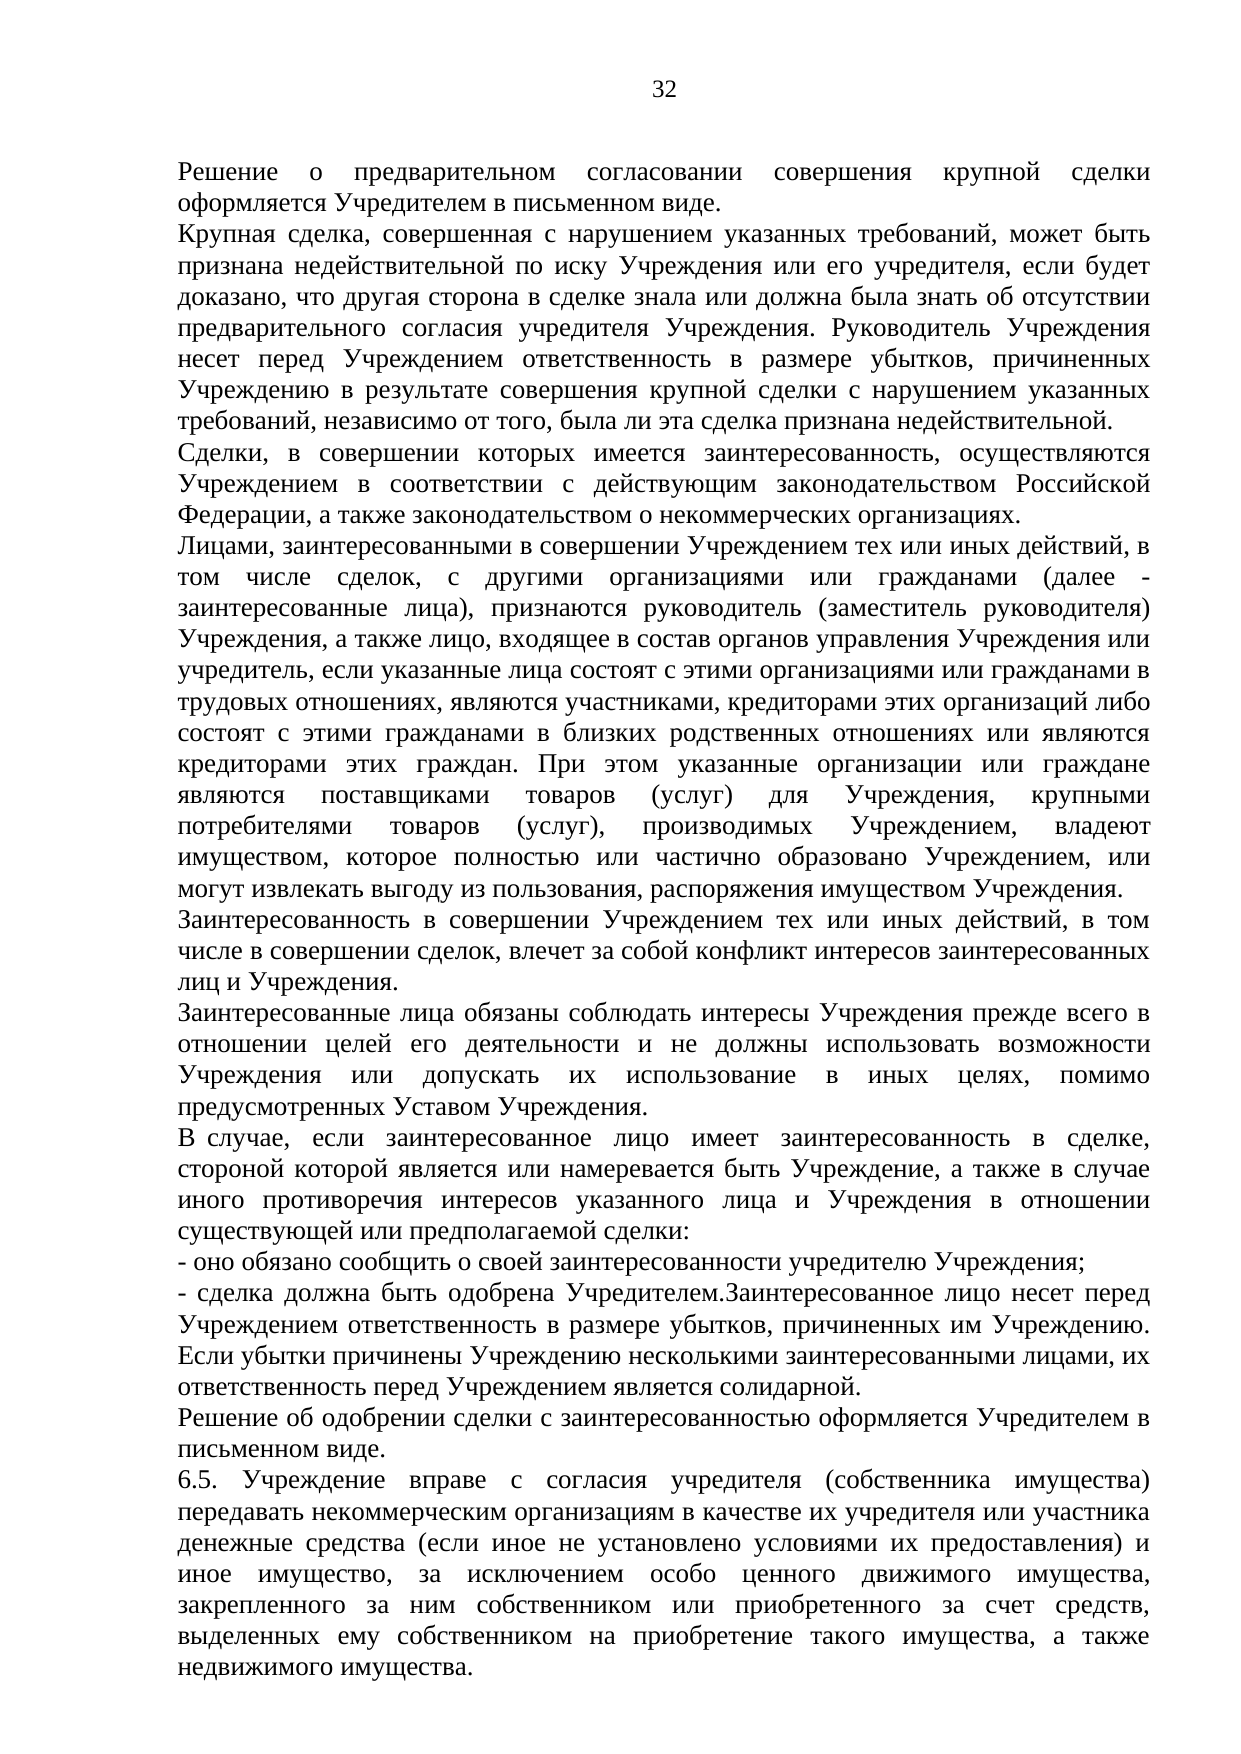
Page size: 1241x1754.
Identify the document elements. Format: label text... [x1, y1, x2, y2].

text Сделки, в совершении которых имеется заинтересованность, осуществляются Учреждением в соответствии с действующим законодательством Российской Федерации, а также законодательством о некоммерческих организациях. [177, 436, 1152, 529]
list случае, если заинтересованное лицо имеет заинтересованность в сделке, стороной которой является или намеревается быть Учреждение, а также в случае иного противоречия интересов указанного лица и Учреждения в отношении существующей или предполагаемой сделки: [177, 1121, 1152, 1245]
text - оно обязано сообщить о своей заинтересованности учредителю Учреждения; [177, 1245, 1152, 1277]
text Заинтересованные лица обязаны соблюдать интересы Учреждения прежде всего в отношении целей его деятельности и не должны использовать возможности Учреждения или допускать их использование в иных целях, помимо предусмотренных Уставом Учреждения. [177, 996, 1152, 1121]
text Лицами, заинтересованными в совершении Учреждением тех или иных действий, в том числе сделок, с другими организациями или гражданами (далее - заинтересованные лица), признаются руководитель (заместитель руководителя) Учреждения, а также лицо, входящее в состав органов управления Учреждения или учредитель, если указанные лица состоят с этими организациями или гражданами в трудовых отношениях, являются участниками, кредиторами этих организаций либо состоят с этими гражданами в близких родственных отношениях или являются кредиторами этих граждан. При этом указанные организации или граждане являются поставщиками товаров (услуг) для Учреждения, крупными потребителями товаров (услуг), производимых Учреждением, владеют имуществом, которое полностью или частично образовано Учреждением, или могут извлекать выгоду из пользования, распоряжения имуществом Учреждения. [177, 529, 1152, 903]
text Заинтересованность в совершении Учреждением тех или иных действий, в том числе в совершении сделок, влечет за собой конфликт интересов заинтересованных лиц и Учреждения. [177, 903, 1152, 996]
text - сделка должна быть одобрена Учредителем.Заинтересованное лицо несет перед Учреждением ответственность в размере убытков, причиненных им Учреждению. Если убытки причинены Учреждению несколькими заинтересованными лицами, их ответственность перед Учреждением является солидарной. [177, 1277, 1152, 1401]
text Решение об одобрении сделки с заинтересованностью оформляется Учредителем в письменном виде. [177, 1401, 1152, 1463]
text 6.5. Учреждение вправе с согласия учредителя (собственника имущества) передавать некоммерческим организациям в качестве их учредителя или участника денежные средства (если иное не установлено условиями их предоставления) и иное имущество, за исключением особо ценного движимого имущества, закрепленного за ним собственником или приобретенного за счет средств, выделенных ему собственником на приобретение такого имущества, а также недвижимого имущества. [177, 1463, 1152, 1681]
text Крупная сделка, совершенная с нарушением указанных требований, может быть признана недействительной по иску Учреждения или его учредителя, если будет доказано, что другая сторона в сделке знала или должна была знать об отсутствии предварительного согласия учредителя Учреждения. Руководитель Учреждения несет перед Учреждением ответственность в размере убытков, причиненных Учреждению в результате совершения крупной сделки с нарушением указанных требований, независимо от того, была ли эта сделка признана недействительной. [177, 218, 1152, 436]
text Решение о предварительном согласовании совершения крупной сделки оформляется Учредителем в письменном виде. [177, 155, 1152, 218]
